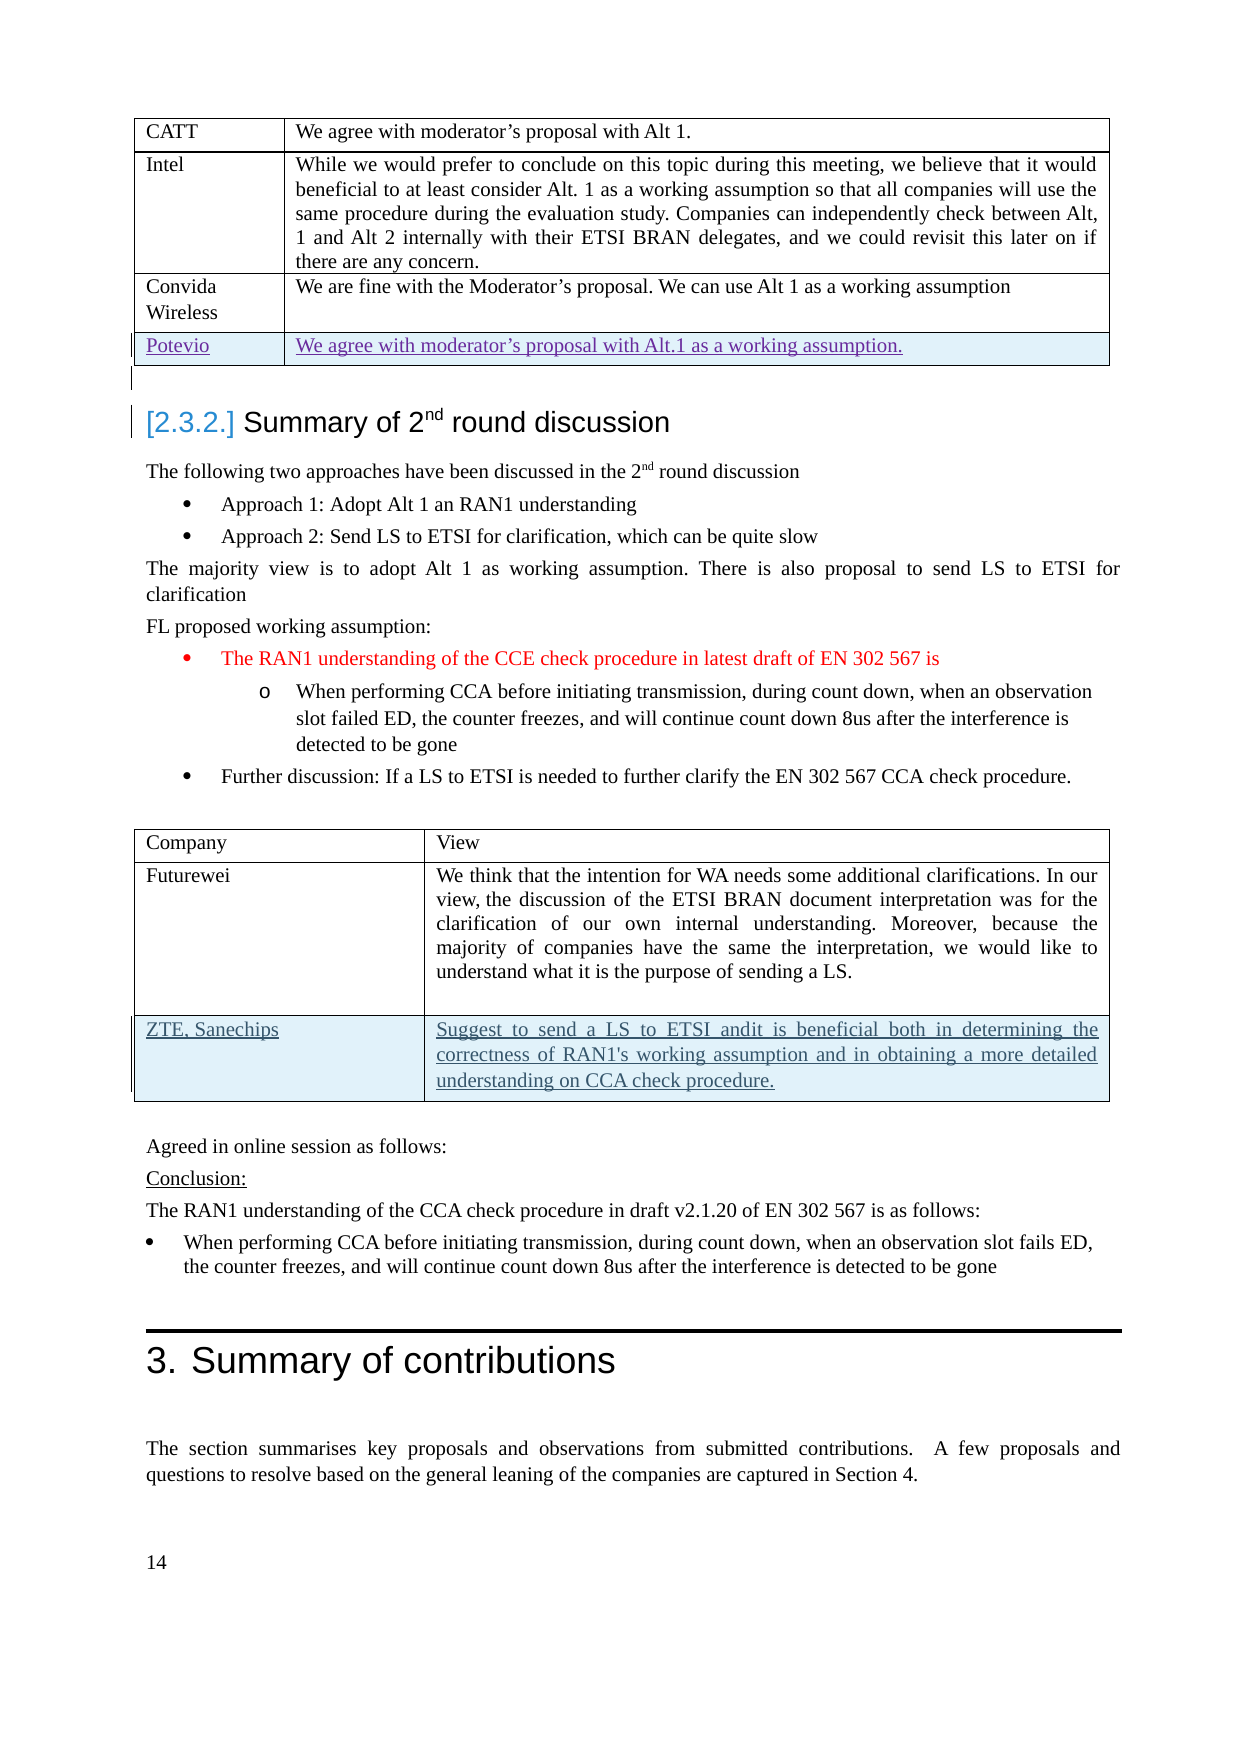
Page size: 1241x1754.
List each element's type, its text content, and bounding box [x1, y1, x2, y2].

table_cell While we would prefer to conclude on this topic during this meeting, we believe that it would beneficial to at least consider Alt. 1 as a working assumption so that all companies will use the same procedure during the evaluation study. Companies can independently check between Alt, 1 and Alt 2 internally with their ETSI BRAN delegates, and we could revisit this later on if there are any concern. [285, 153, 1109, 273]
table_cell We think that the intention for WA needs some additional clarifications. In our view, the discussion of the ETSI BRAN document interpretation was for the clarification of our own internal understanding. Moreover, because the majority of companies have the same the interpretation, we would like to understand what it is the purpose of sending a LS. [425, 863, 1109, 1015]
text The following two approaches have been discussed in the 2nd round discussion [146, 459, 1122, 483]
table_cell Convida Wireless [135, 274, 284, 332]
list Approach 2: Send LS to ETSI for clarification, which can be quite slow [183, 524, 1122, 548]
table_cell CATT [135, 119, 284, 151]
subtitle Summary of contributions [146, 1333, 1122, 1382]
table_header Company [135, 830, 424, 862]
table_cell We agree with moderator’s proposal with Alt 1. [285, 119, 1109, 151]
list Approach 1: Adopt Alt 1 an RAN1 understanding [183, 492, 1122, 516]
table_cell Intel [135, 153, 284, 273]
list When performing CCA before initiating transmission, during count down, when an observation slot failed ED, the counter freezes, and will continue count down 8us after the interference is detected to be gone [258, 678, 1122, 756]
list When performing CCA before initiating transmission, during count down, when an observation slot fails ED, the counter freezes, and will continue count down 8us after the interference is detected to be gone [146, 1230, 1122, 1278]
subtitle Summary of 2nd round discussion [146, 404, 1122, 438]
table_cell Futurewei [135, 863, 424, 1015]
text FL proposed working assumption: [146, 614, 1122, 638]
list The RAN1 understanding of the CCE check procedure in latest draft of EN 302 567 is [183, 646, 1122, 670]
text The section summarises key proposals and observations from submitted contributions. A few proposals and questions to resolve based on the general leaning of the companies are captured in Section 4. [146, 1436, 1122, 1486]
table_cell We are fine with the Moderator’s proposal. We can use Alt 1 as a working assumption [285, 274, 1109, 332]
list Further discussion: If a LS to ETSI is needed to further clarify the EN 302 567 CCA check procedure. [183, 764, 1122, 788]
text The majority view is to adopt Alt 1 as working assumption. There is also proposal to send LS to ETSI for clarification [146, 556, 1122, 606]
text Conclusion: [146, 1166, 1122, 1190]
table_header View [425, 830, 1109, 862]
text The RAN1 understanding of the CCA check procedure in draft v2.1.20 of EN 302 567 is as follows: [146, 1198, 1122, 1222]
text Agreed in online session as follows: [146, 1134, 1122, 1158]
